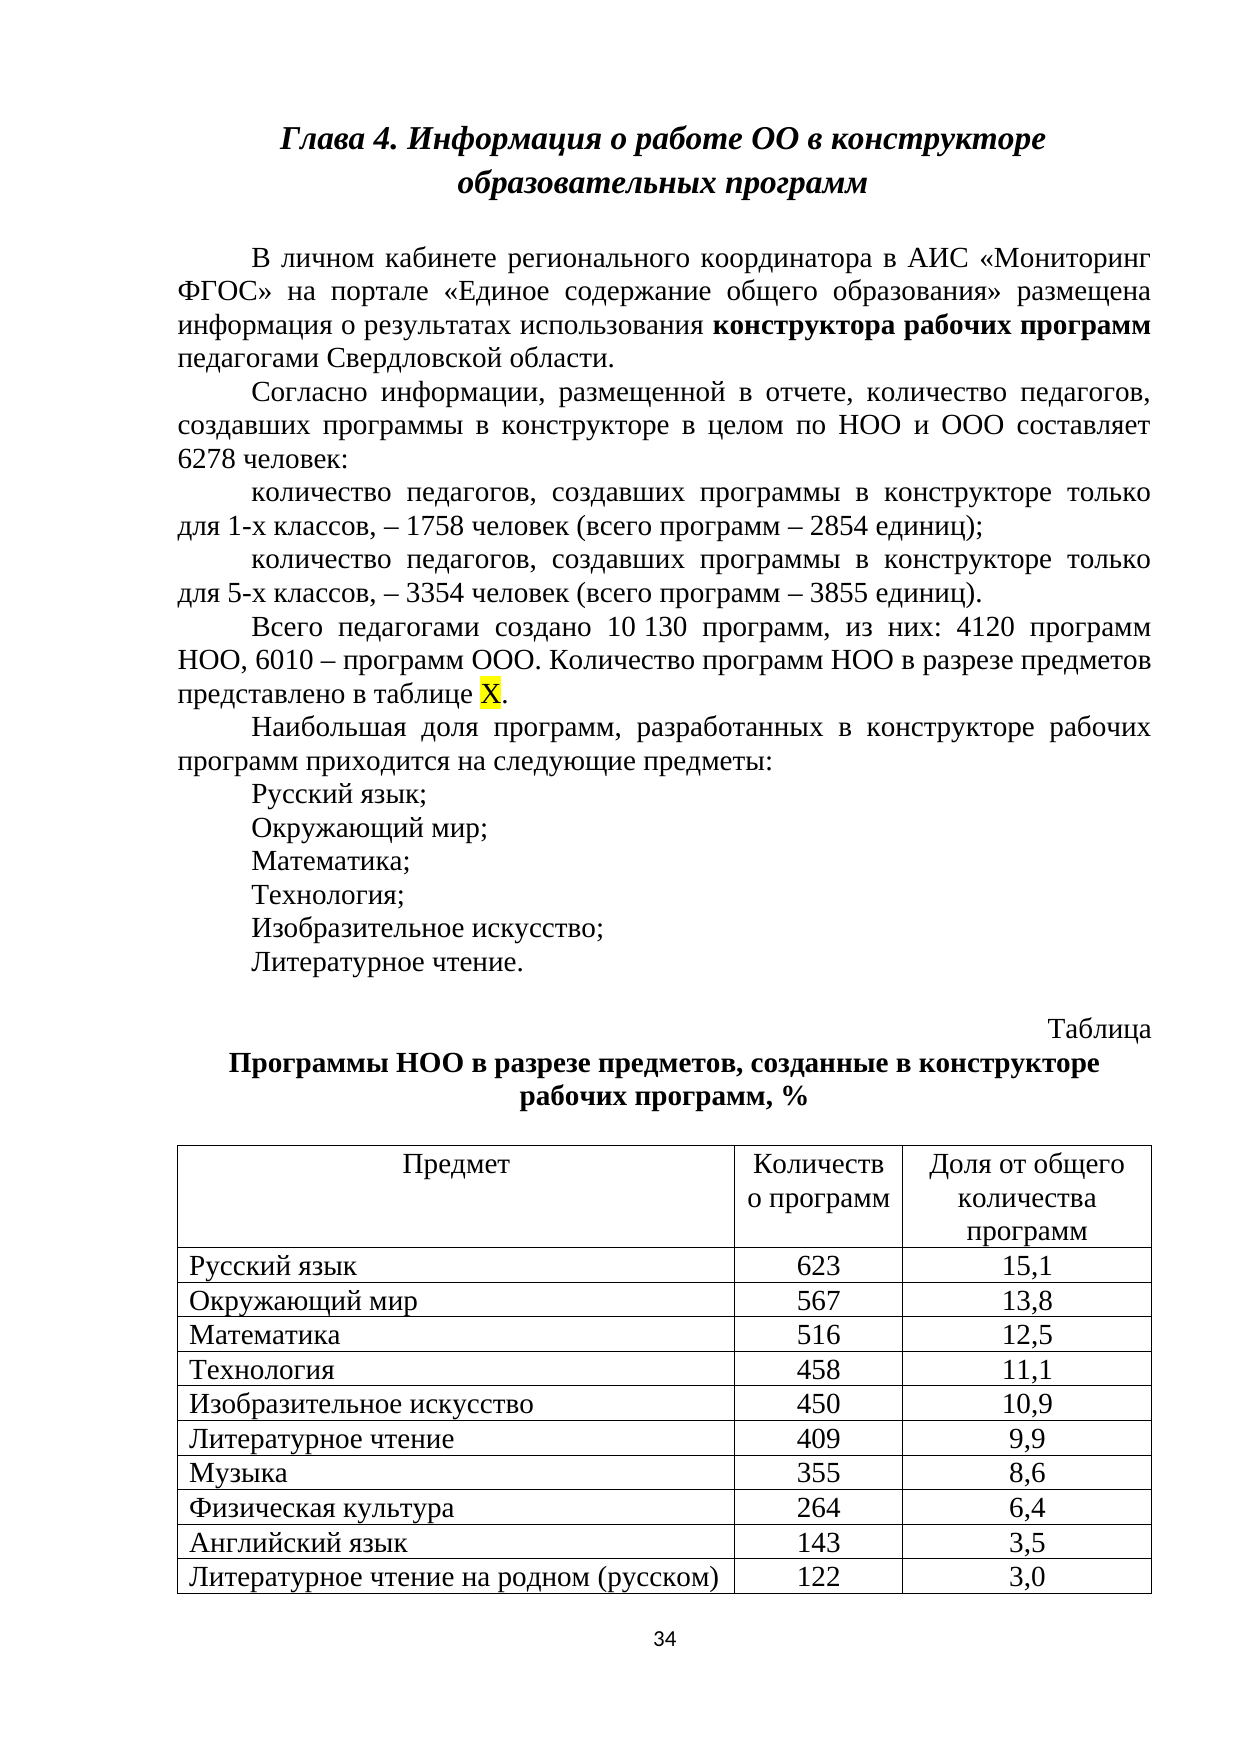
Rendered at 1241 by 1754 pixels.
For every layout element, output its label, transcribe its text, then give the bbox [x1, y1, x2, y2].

table_cell 3,5 [903, 1525, 1151, 1558]
table_cell 264 [735, 1490, 902, 1524]
table_cell Музыка [178, 1456, 734, 1489]
table_cell Английский язык [178, 1525, 734, 1558]
table_header Количество программ [735, 1146, 902, 1247]
table_cell Изобразительное искусство [178, 1386, 734, 1420]
table_cell 409 [735, 1421, 902, 1454]
table_header Доля от общего количества программ [903, 1146, 1151, 1247]
table_cell 516 [735, 1317, 902, 1351]
table_cell 355 [735, 1456, 902, 1489]
table_cell 6,4 [903, 1490, 1151, 1524]
text Согласно информации, размещенной в отчете, количество педагогов, создавших программы в конструкторе в целом по НОО и ООО составляет 6278 человек: [177, 374, 1152, 474]
table_cell Окружающий мир [178, 1283, 734, 1316]
table_cell Физическая культура [178, 1490, 734, 1524]
text Технология; [177, 877, 1152, 911]
table_cell 458 [735, 1352, 902, 1385]
text Наибольшая доля программ, разработанных в конструкторе рабочих программ приходится на следующие предметы: [177, 709, 1152, 776]
table_cell Русский язык [178, 1248, 734, 1282]
table_cell 11,1 [903, 1352, 1151, 1385]
text В личном кабинете регионального координатора в АИС «Мониторинг ФГОС» на портале «Единое содержание общего образования» размещена информация о результатах использования конструктора рабочих программ педагогами Свердловской области. [177, 240, 1152, 374]
table_cell Технология [178, 1352, 734, 1385]
text количество педагогов, создавших программы в конструкторе только для 1-х классов, – 1758 человек (всего программ – 2854 единиц); [177, 474, 1152, 542]
text Таблица [177, 1011, 1152, 1045]
table_cell 13,8 [903, 1283, 1151, 1316]
table_cell 10,9 [903, 1386, 1151, 1420]
text Программы НОО в разрезе предметов, созданные в конструкторе рабочих программ, % [177, 1045, 1152, 1112]
text количество педагогов, создавших программы в конструкторе только для 5-х классов, – 3354 человек (всего программ – 3855 единиц). [177, 542, 1152, 609]
text Всего педагогами создано 10 130 программ, из них: 4120 программ НОО, 6010 – программ ООО. Количество программ НОО в разрезе предметов представлено в таблице Х. [177, 609, 1152, 709]
table_cell Литературное чтение [178, 1421, 734, 1454]
table_cell 12,5 [903, 1317, 1151, 1351]
table_cell 8,6 [903, 1456, 1151, 1489]
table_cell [178, 1559, 734, 1593]
text Русский язык; [177, 776, 1152, 810]
table_cell Математика [178, 1317, 734, 1351]
text Математика; [177, 843, 1152, 877]
text Окружающий мир; [177, 810, 1152, 843]
text Литературное чтение. [177, 944, 1152, 978]
table_cell 15,1 [903, 1248, 1151, 1282]
table_cell 623 [735, 1248, 902, 1282]
table_cell 567 [735, 1283, 902, 1316]
table_cell 122 [735, 1559, 902, 1593]
table_cell 9,9 [903, 1421, 1151, 1454]
table_header Предмет [178, 1146, 734, 1247]
table_cell 3,0 [903, 1559, 1151, 1593]
table_cell 143 [735, 1525, 902, 1558]
table_cell 450 [735, 1386, 902, 1420]
subtitle Глава 4. Информация о работе ОО в конструкторе образовательных программ [177, 118, 1152, 201]
text Изобразительное искусство; [177, 911, 1152, 944]
